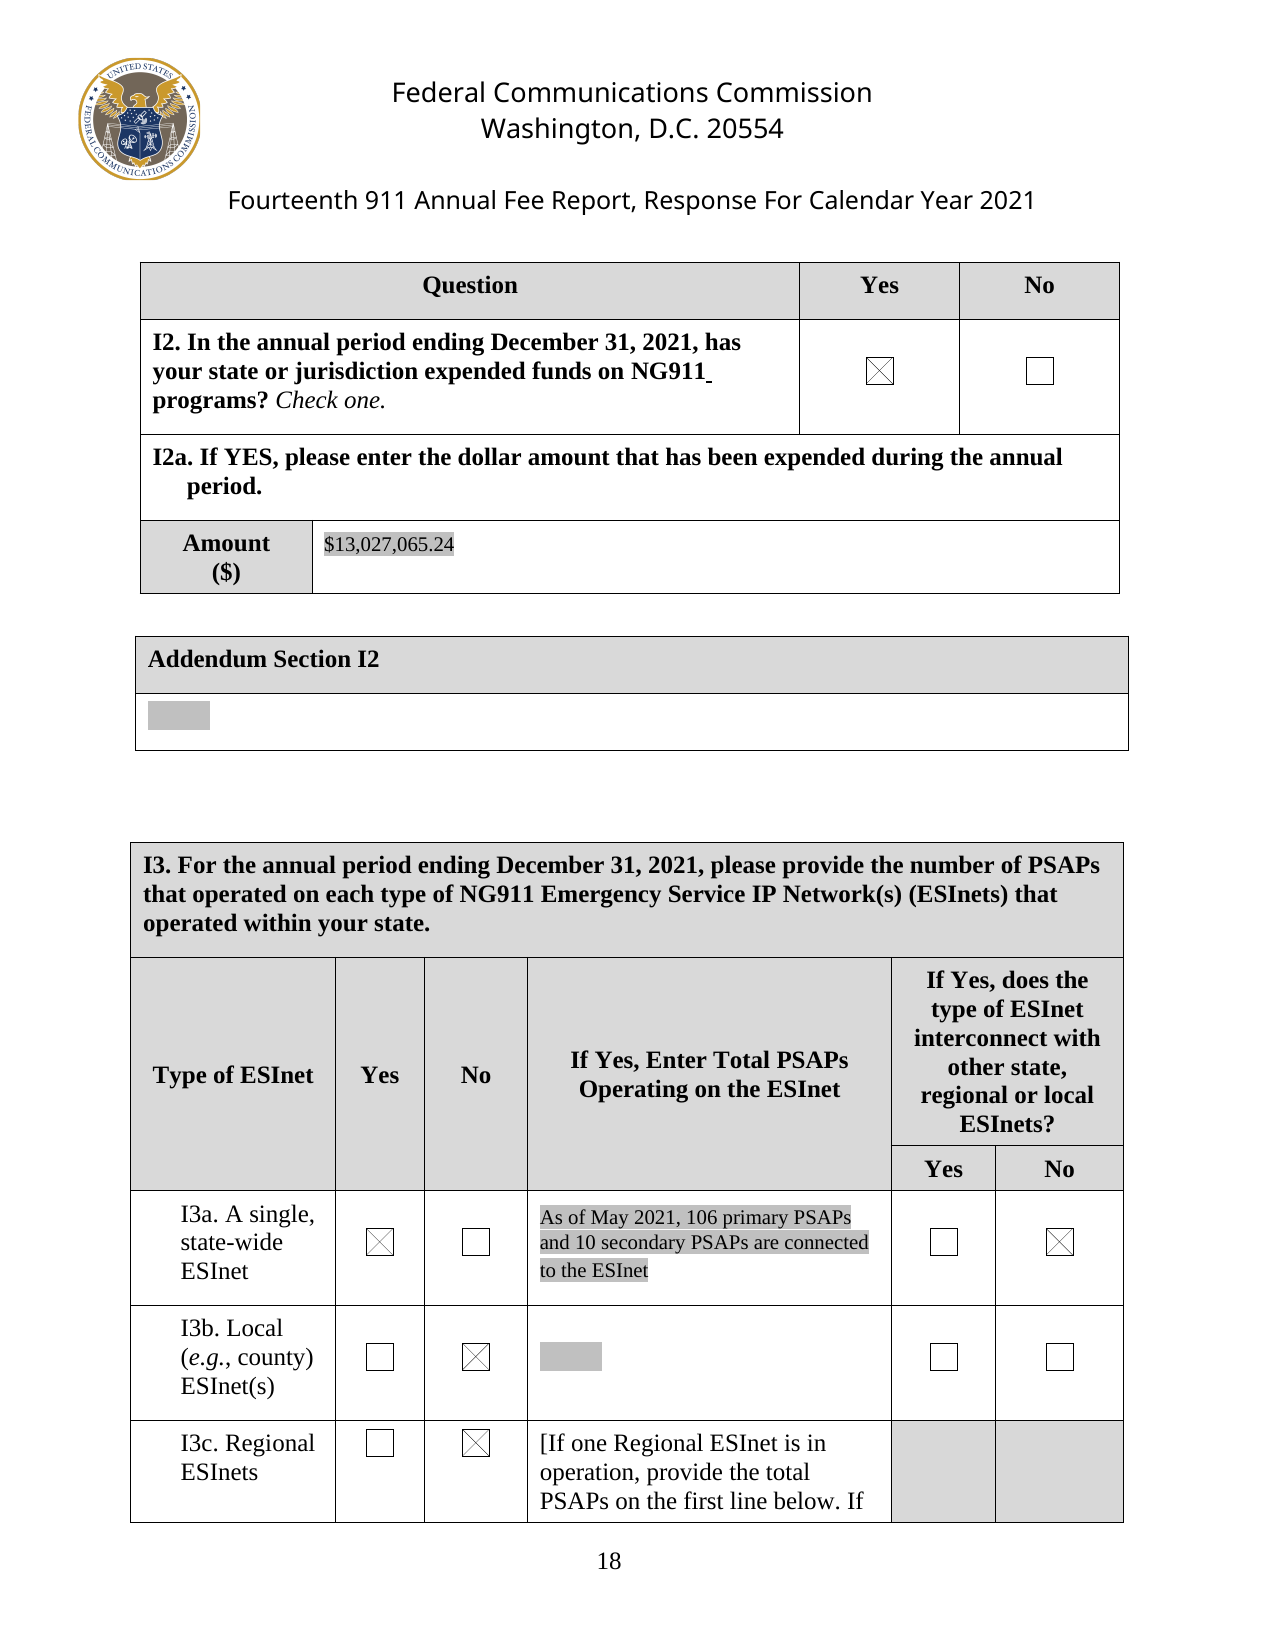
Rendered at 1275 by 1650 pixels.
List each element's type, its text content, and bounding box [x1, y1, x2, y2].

table_header Question [141, 263, 799, 319]
table_cell [960, 320, 1119, 434]
table_cell $13,027,065.24 [313, 521, 1119, 593]
table_cell [336, 1306, 424, 1420]
table_cell I2a. If YES, please enter the dollar amount that has been expended during the annual period. [141, 435, 1119, 520]
table_header Yes [800, 263, 959, 319]
table_cell [996, 1191, 1123, 1305]
table_cell Amount ($) [141, 521, 312, 593]
table_cell Yes [336, 958, 424, 1190]
picture [78, 57, 200, 180]
table_cell [800, 320, 959, 434]
table_header Addendum Section I2 [136, 637, 1128, 693]
table_cell No [425, 958, 527, 1190]
table_header No [960, 263, 1119, 319]
table_cell No [996, 1146, 1123, 1190]
table_cell [425, 1306, 527, 1420]
table_cell [892, 1306, 995, 1420]
table_cell Type of ESInet [131, 958, 335, 1190]
table_header I3. For the annual period ending December 31, 2021, please provide the number of PSAPs that operated on each type of NG911 Emergency Service IP Network(s) (ESInets) that operated within your state. [131, 843, 1123, 957]
table_cell [996, 1306, 1123, 1420]
table_cell [136, 694, 1128, 750]
table_cell If Yes, does the type of ESInet interconnect with other state, regional or local ESInets? [892, 958, 1123, 1145]
table_cell [996, 1421, 1123, 1522]
table_cell [425, 1421, 527, 1522]
table_cell [528, 1306, 891, 1420]
table_cell I3c. Regional ESInets [131, 1421, 335, 1522]
table_cell I3b. Local (e.g., county) ESInet(s) [131, 1306, 335, 1420]
table_cell If Yes, Enter Total PSAPs Operating on the ESInet [528, 958, 891, 1190]
table_cell I2. In the annual period ending December 31, 2021, has your state or jurisdiction expended funds on NG911 programs? Check one. [141, 320, 799, 434]
table_cell [336, 1421, 424, 1522]
table_cell I3a. A single, state-wide ESInet [131, 1191, 335, 1305]
table_cell Yes [892, 1146, 995, 1190]
table_cell [892, 1421, 995, 1522]
table_cell [892, 1191, 995, 1305]
table_cell [336, 1191, 424, 1305]
table_cell As of May 2021, 106 primary PSAPs and 10 secondary PSAPs are connected to the ESInet [528, 1191, 891, 1305]
table_cell [425, 1191, 527, 1305]
